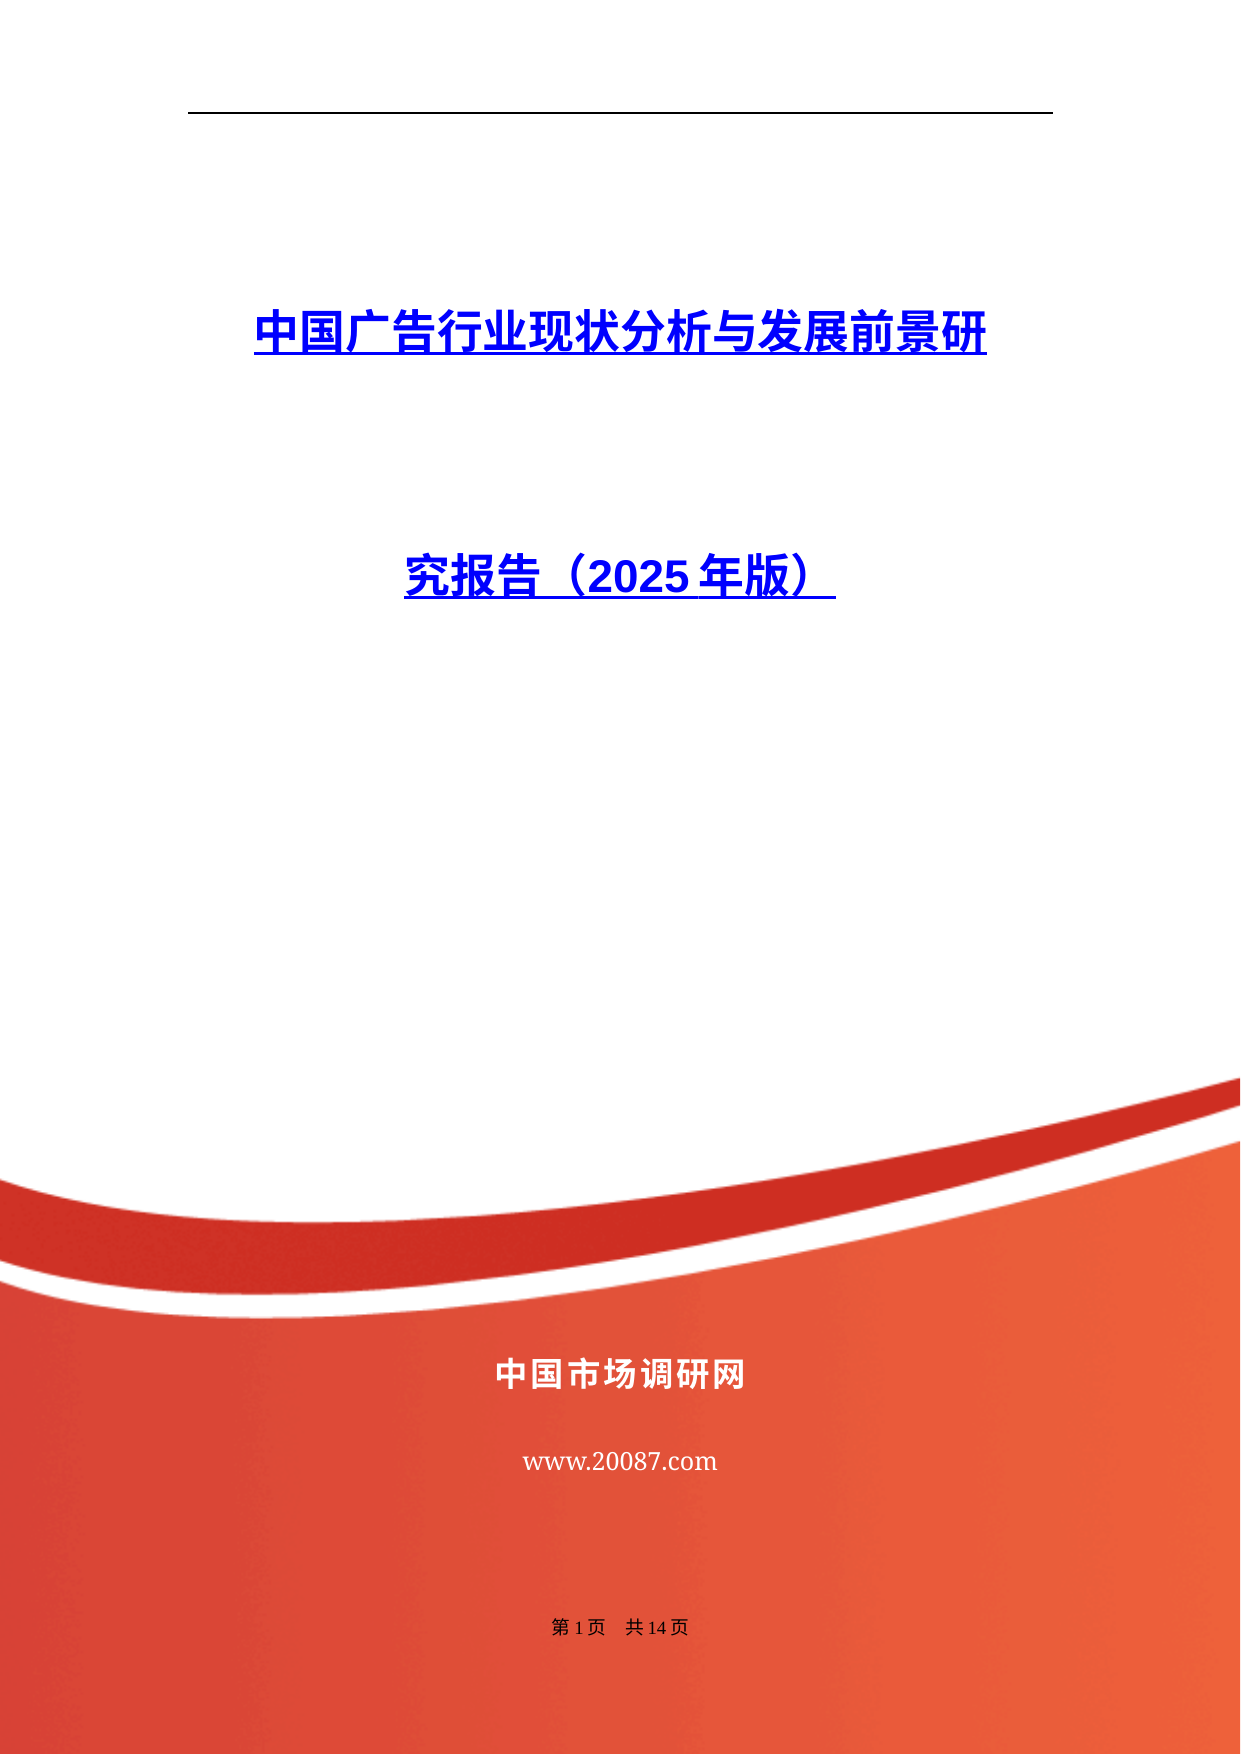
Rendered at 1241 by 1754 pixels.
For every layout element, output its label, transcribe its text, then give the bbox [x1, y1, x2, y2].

picture [0, 1006, 1241, 1754]
subtitle 中国市场调研网 [187, 1339, 1053, 1404]
table_header 中国广告行业现状分析与发展前景研究报告（2025年版） [188, 207, 1053, 773]
text www.20087.com [187, 1428, 1053, 1493]
